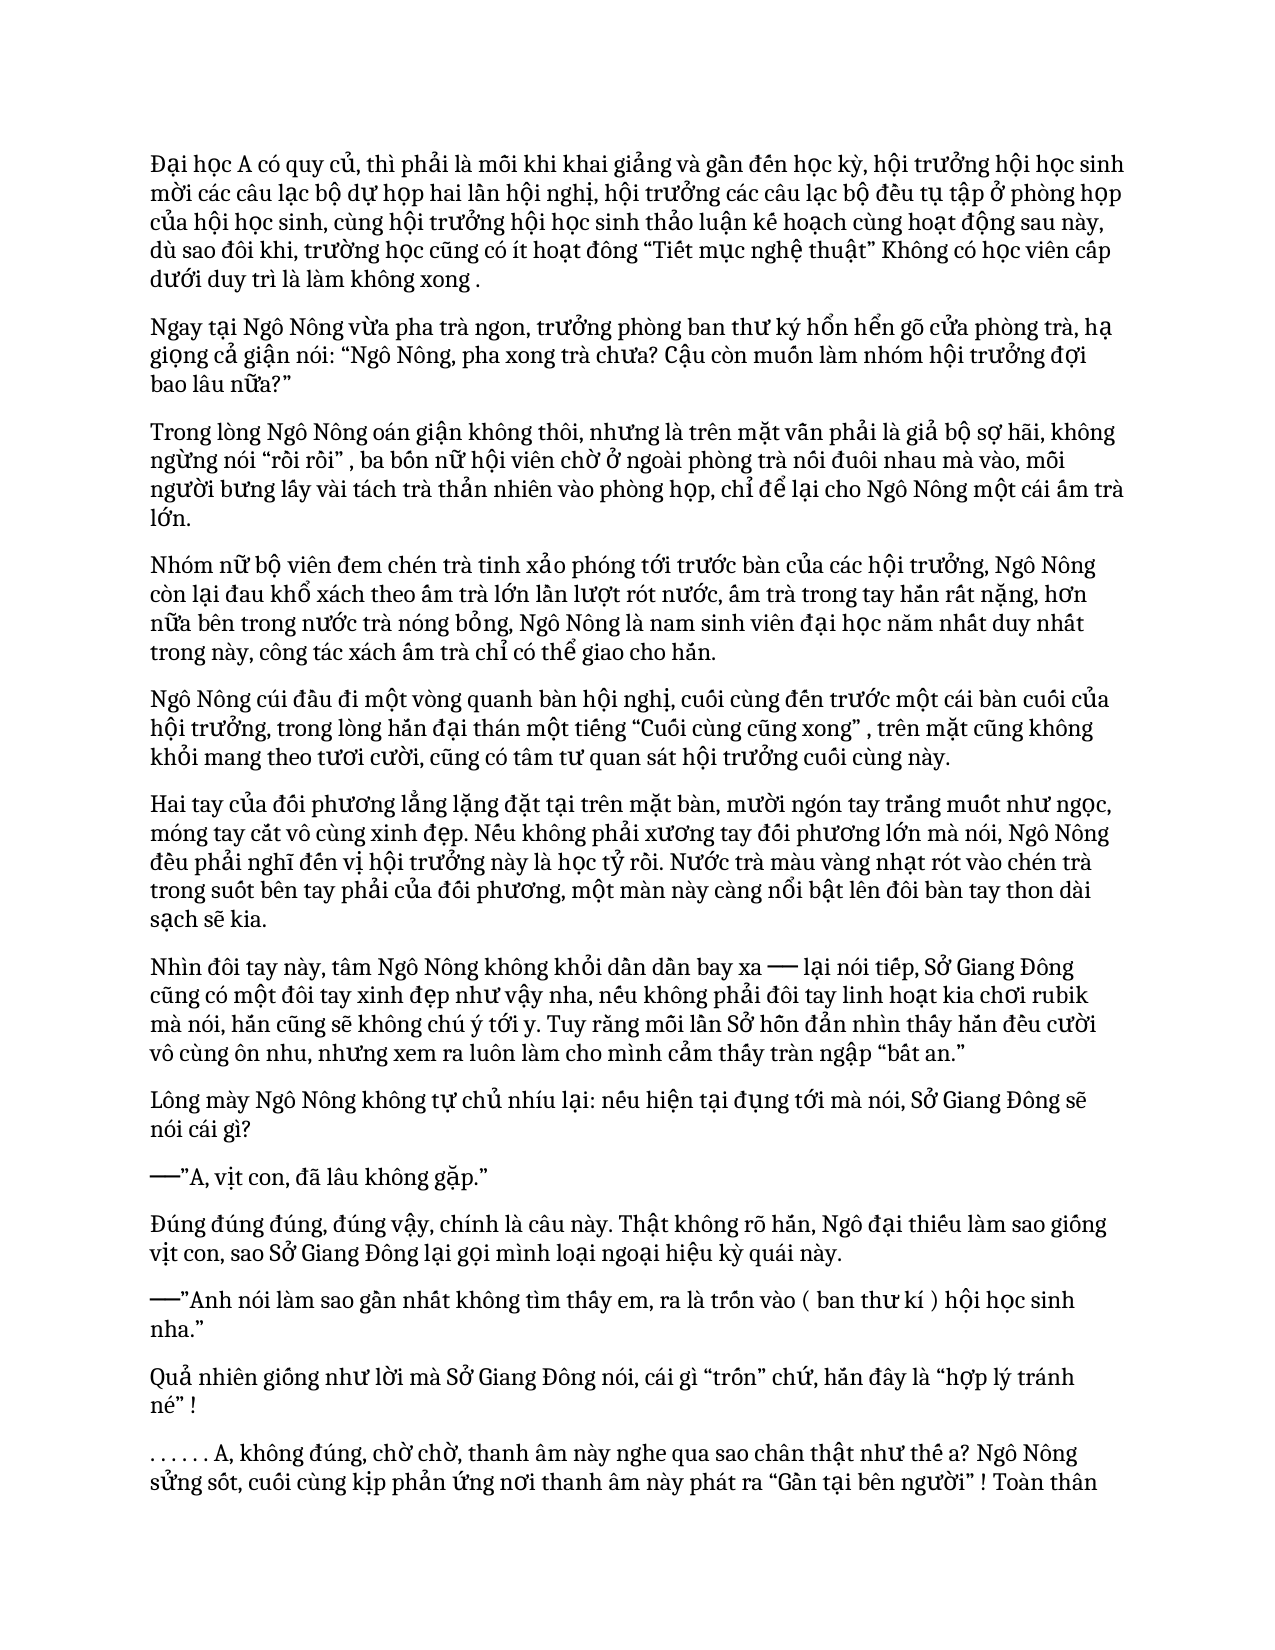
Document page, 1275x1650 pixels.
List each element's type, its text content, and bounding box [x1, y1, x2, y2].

text Ngay tại Ngô Nông vừa pha trà ngon, trưởng phòng ban thư ký hổn hển gõ cửa phòng trà, hạ giọng cả giận nói: “Ngô Nông, pha xong trà chưa? Cậu còn muốn làm nhóm hội trưởng đợi bao lâu nữa?” [150, 312, 1125, 399]
text Hai tay của đối phương lẳng lặng đặt tại trên mặt bàn, mười ngón tay trắng muốt như ngọc, móng tay cắt vô cùng xinh đẹp. Nếu không phải xương tay đối phương lớn mà nói, Ngô Nông đều phải nghĩ đến vị hội trưởng này là học tỷ rồi. Nước trà màu vàng nhạt rót vào chén trà trong suốt bên tay phải của đối phương, một màn này càng nổi bật lên đôi bàn tay thon dài sạch sẽ kia. [150, 790, 1125, 934]
text ──”Anh nói làm sao gần nhất không tìm thấy em, ra là trốn vào ( ban thư kí ) hội học sinh nha.” [150, 1286, 1125, 1344]
text Nhìn đôi tay này, tâm Ngô Nông không khỏi dần dần bay xa ── lại nói tiếp, Sở Giang Đông cũng có một đôi tay xinh đẹp như vậy nha, nếu không phải đôi tay linh hoạt kia chơi rubik mà nói, hắn cũng sẽ không chú ý tới y. Tuy rằng mỗi lần Sở hỗn đản nhìn thấy hắn đều cười vô cùng ôn nhu, nhưng xem ra luôn làm cho mình cảm thấy tràn ngập “bất an.” [150, 952, 1125, 1067]
text Đại học A có quy củ, thì phải là mỗi khi khai giảng và gần đến học kỳ, hội trưởng hội học sinh mời các câu lạc bộ dự họp hai lần hội nghị, hội trưởng các câu lạc bộ đều tụ tập ở phòng họp của hội học sinh, cùng hội trưởng hội học sinh thảo luận kế hoạch cùng hoạt động sau này, dù sao đôi khi, trường học cũng có ít hoạt đông “Tiết mục nghệ thuật” Không có học viên cấp dưới duy trì là làm không xong . [150, 150, 1125, 294]
text ──”A, vịt con, đã lâu không gặp.” [150, 1162, 1125, 1191]
text Nhóm nữ bộ viên đem chén trà tinh xảo phóng tới trước bàn của các hội trưởng, Ngô Nông còn lại đau khổ xách theo ấm trà lớn lần lượt rót nước, ấm trà trong tay hắn rất nặng, hơn nữa bên trong nước trà nóng bỏng, Ngô Nông là nam sinh viên đại học năm nhất duy nhất trong này, công tác xách ấm trà chỉ có thể giao cho hắn. [150, 551, 1125, 666]
text Trong lòng Ngô Nông oán giận không thôi, nhưng là trên mặt vẫn phải là giả bộ sợ hãi, không ngừng nói “rồi rồi” , ba bốn nữ hội viên chờ ở ngoài phòng trà nối đuôi nhau mà vào, mỗi người bưng lấy vài tách trà thản nhiên vào phòng họp, chỉ để lại cho Ngô Nông một cái ấm trà lớn. [150, 417, 1125, 532]
text Đúng đúng đúng, đúng vậy, chính là câu này. Thật không rõ hắn, Ngô đại thiếu làm sao giống vịt con, sao Sở Giang Đông lại gọi mình loại ngoại hiệu kỳ quái này. [150, 1210, 1125, 1267]
text Quả nhiên giống như lời mà Sở Giang Đông nói, cái gì “trốn” chứ, hắn đây là “hợp lý tránh né” ! [150, 1362, 1125, 1420]
text Ngô Nông cúi đầu đi một vòng quanh bàn hội nghị, cuối cùng đến trước một cái bàn cuối của hội trưởng, trong lòng hắn đại thán một tiếng “Cuối cùng cũng xong” , trên mặt cũng không khỏi mang theo tươi cười, cũng có tâm tư quan sát hội trưởng cuối cùng này. [150, 685, 1125, 771]
text Lông mày Ngô Nông không tự chủ nhíu lại: nếu hiện tại đụng tới mà nói, Sở Giang Đông sẽ nói cái gì? [150, 1086, 1125, 1144]
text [150, 1439, 1125, 1496]
